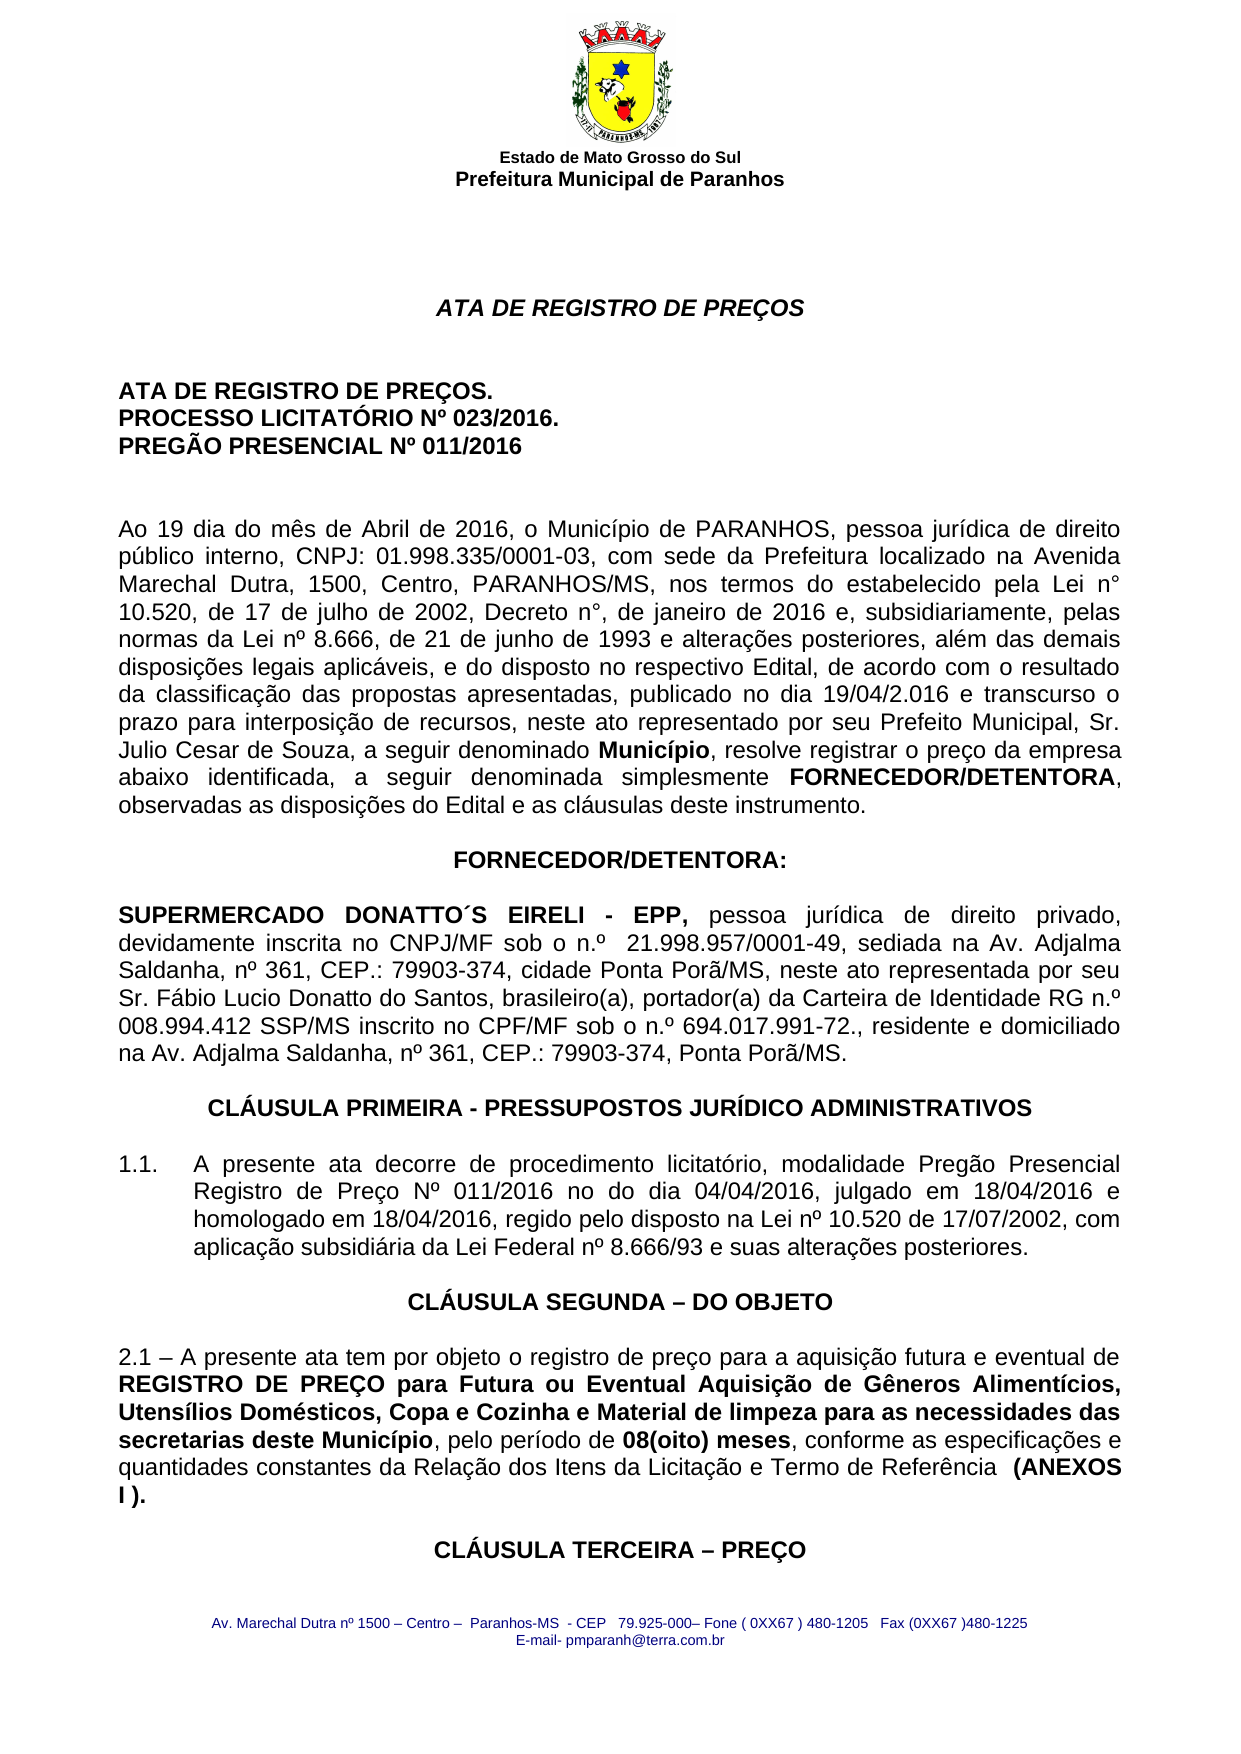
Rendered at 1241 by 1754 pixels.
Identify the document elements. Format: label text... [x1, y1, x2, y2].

text Ao 19 dia do mês de Abril de 2016, o Município de PARANHOS, pessoa jurídica de direito público interno, CNPJ: 01.998.335/0001-03, com sede da Prefeitura localizado na Avenida Marechal Dutra, 1500, Centro, PARANHOS/MS, nos termos do estabelecido pela Lei n° 10.520, de 17 de julho de 2002, Decreto n°, de janeiro de 2016 e, subsidiariamente, pelas normas da Lei nº 8.666, de 21 de junho de 1993 e alterações posteriores, além das demais disposições legais aplicáveis, e do disposto no respectivo Edital, de acordo com o resultado da classificação das propostas apresentadas, publicado no dia 19/04/2.016 e transcurso o prazo para interposição de recursos, neste ato representado por seu Prefeito Municipal, Sr. Julio Cesar de Souza, a seguir denominado Município, resolve registrar o preço da empresa abaixo identificada, a seguir denominada simplesmente FORNECEDOR/DETENTORA, observadas as disposições do Edital e as cláusulas deste instrumento. [118, 515, 1122, 818]
text CLÁUSULA TERCEIRA – PREÇO [118, 1536, 1122, 1564]
text PROCESSO LICITATÓRIO Nº 023/2016. [118, 404, 1122, 432]
picture [565, 13, 677, 147]
text 2.1 – A presente ata tem por objeto o registro de preço para a aquisição futura e eventual de REGISTRO DE PREÇO para Futura ou Eventual Aquisição de Gêneros Alimentícios, Utensílios Domésticos, Copa e Cozinha e Material de limpeza para as necessidades das secretarias deste Município, pelo período de 08(oito) meses, conforme as especificações e quantidades constantes da Relação dos Itens da Licitação e Termo de Referência (ANEXOS I ). [118, 1343, 1122, 1508]
text SUPERMERCADO DONATTO´S EIRELI - EPP, pessoa jurídica de direito privado, devidamente inscrita no CNPJ/MF sob o n.º 21.998.957/0001-49, sediada na Av. Adjalma Saldanha, nº 361, CEP.: 79903-374, cidade Ponta Porã/MS, neste ato representada por seu Sr. Fábio Lucio Donatto do Santos, brasileiro(a), portador(a) da Carteira de Identidade RG n.º 008.994.412 SSP/MS inscrito no CPF/MF sob o n.º 694.017.991-72., residente e domiciliado na Av. Adjalma Saldanha, nº 361, CEP.: 79903-374, Ponta Porã/MS. [118, 901, 1122, 1067]
text ATA DE REGISTRO DE PREÇOS. [118, 377, 1122, 404]
list A presente ata decorre de procedimento licitatório, modalidade Pregão Presencial Registro de Preço Nº 011/2016 no do dia 04/04/2016, julgado em 18/04/2016 e homologado em 18/04/2016, regido pelo disposto na Lei nº 10.520 de 17/07/2002, com aplicação subsidiária da Lei Federal nº 8.666/93 e suas alterações posteriores. [118, 1149, 1122, 1260]
text FORNECEDOR/DETENTORA: [118, 846, 1122, 873]
text ATA DE REGISTRO DE PREÇOS [118, 294, 1122, 321]
text CLÁUSULA PRIMEIRA - PRESSUPOSTOS JURÍDICO ADMINISTRATIVOS [118, 1094, 1122, 1122]
text CLÁUSULA SEGUNDA – DO OBJETO [118, 1288, 1122, 1315]
text PREGÃO PRESENCIAL Nº 011/2016 [118, 432, 1122, 459]
